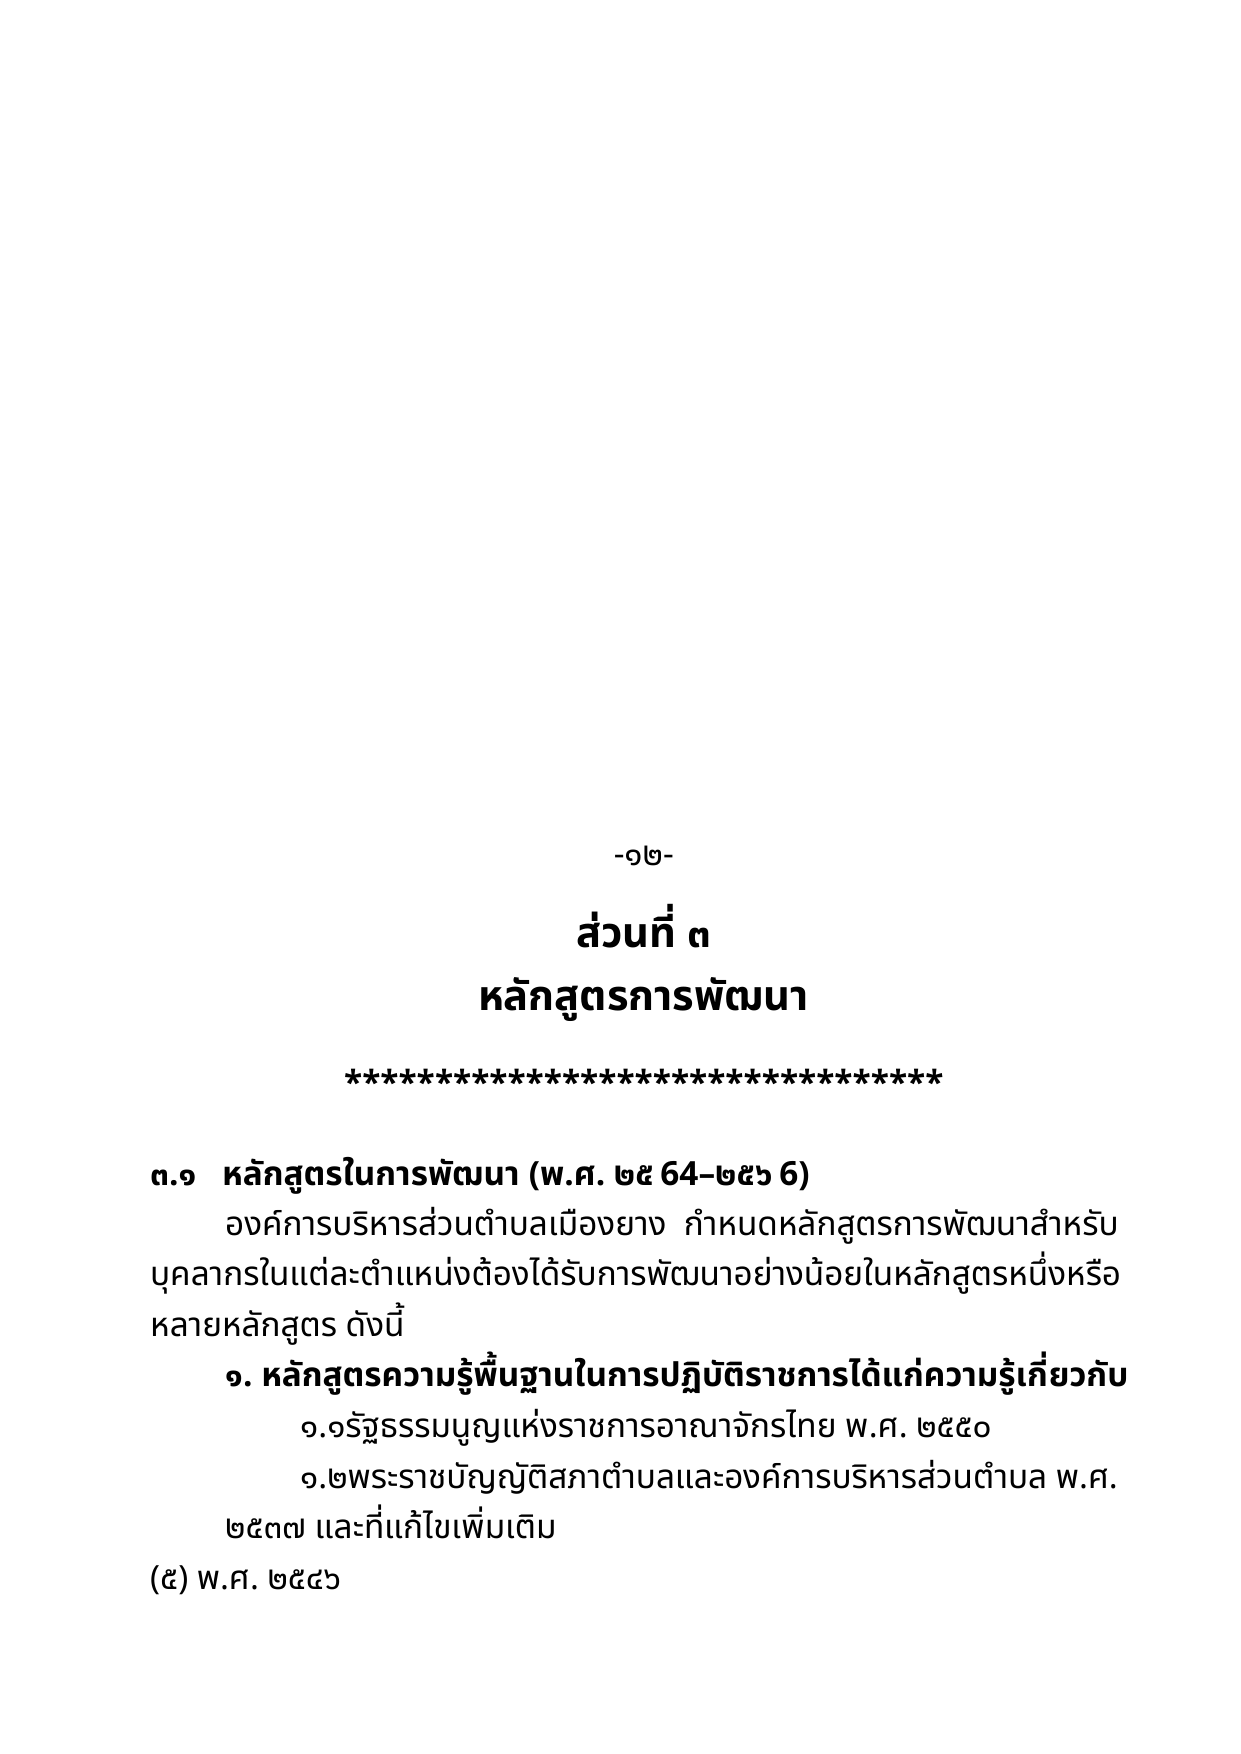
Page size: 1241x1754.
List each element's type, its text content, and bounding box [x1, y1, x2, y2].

text ส่วนที่ ๓ [150, 903, 1137, 966]
text -๑๒- [150, 830, 1137, 881]
text หลักสูตรการพัฒนา [150, 966, 1137, 1029]
text ๑.๒พระราชบัญญัติสภาตำบลและองค์การบริหารส่วนตำบล พ.ศ. ๒๕๓๗ และที่แก้ไขเพิ่มเติม [225, 1452, 1137, 1553]
text องค์การบริหารส่วนตำบลเมืองยาง กำหนดหลักสูตรการพัฒนาสำหรับบุคลากรในแต่ละตำแหน่งต้องได้รับการพัฒนาอย่างน้อยในหลักสูตรหนึ่งหรือหลายหลักสูตร ดังนี้ [150, 1200, 1137, 1351]
text ๑. หลักสูตรความรู้พื้นฐานในการปฏิบัติราชการได้แก่ความรู้เกี่ยวกับ [150, 1351, 1137, 1402]
text (๕) พ.ศ. ๒๕๔๖ [150, 1553, 1137, 1604]
text ๑.๑รัฐธรรมนูญแห่งราชการอาณาจักรไทย พ.ศ. ๒๕๕๐ [225, 1402, 1137, 1452]
text ********************************* [150, 1058, 1137, 1104]
text ๓.๑ หลักสูตรในการพัฒนา (พ.ศ. ๒๕64–๒๕๖6) [150, 1149, 1137, 1200]
